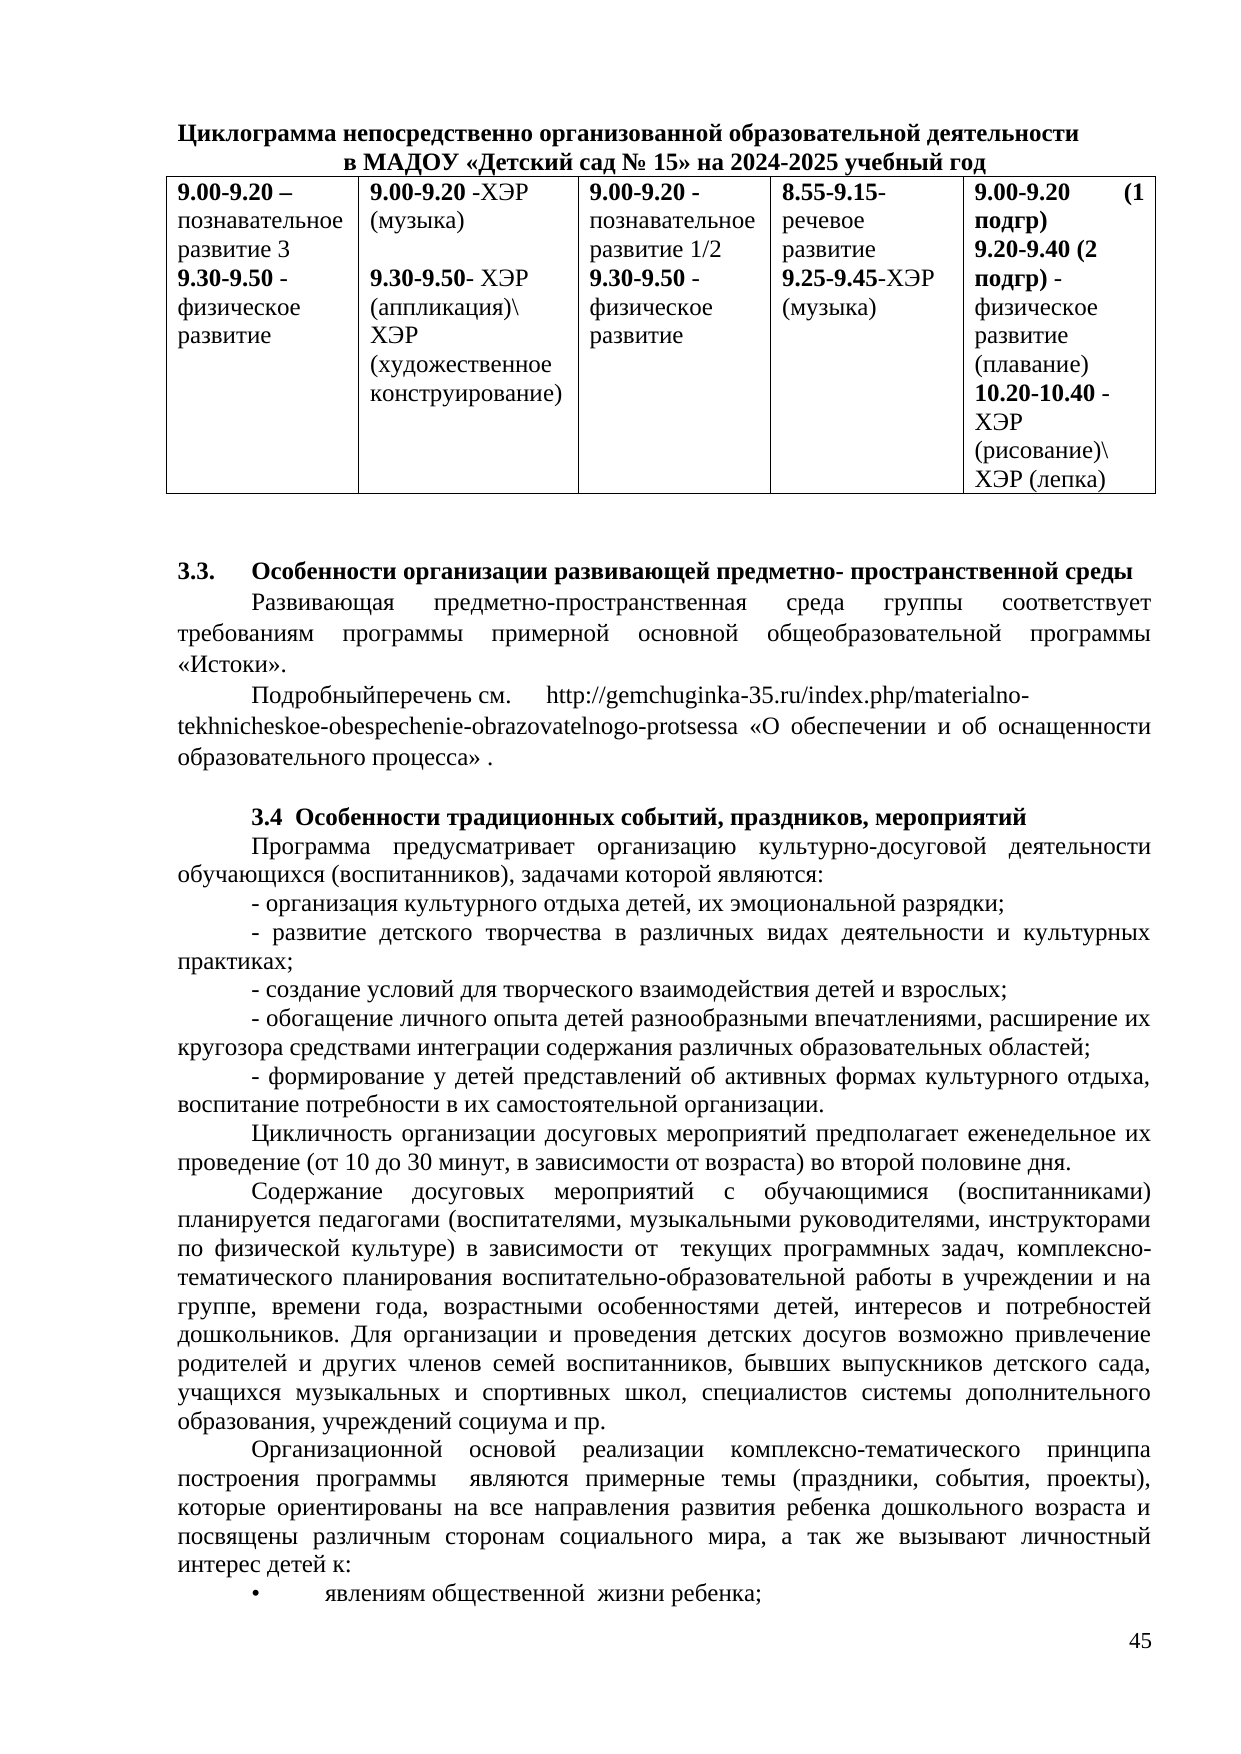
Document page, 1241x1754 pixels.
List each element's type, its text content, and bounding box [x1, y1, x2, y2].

text Циклограмма непосредственно организованной образовательной деятельности [177, 118, 1152, 147]
text - формирование у детей представлений об активных формах культурного отдыха, воспитание потребности в их самостоятельной организации. [177, 1061, 1152, 1118]
table_header 8.55-9.15- речевое развитие 9.25-9.45-ХЭР (музыка) [771, 177, 963, 493]
text Организационной основой реализации комплексно-тематического принципа построения программы являются примерные темы (праздники, события, проекты), которые ориентированы на все направления развития ребенка дошкольного возраста и посвящены различным сторонам социального мира, а так же вызывают личностный интерес детей к: [177, 1434, 1152, 1578]
table_header 9.00-9.20 - познавательное развитие 1/2 9.30-9.50 - физическое развитие [579, 177, 770, 493]
text - обогащение личного опыта детей разнообразными впечатлениями, расширение их кругозора средствами интеграции содержания различных образовательных областей; [177, 1003, 1152, 1061]
text Цикличность организации досуговых мероприятий предполагает еженедельное их проведение (от 10 до 30 минут, в зависимости от возраста) во второй половине дня. [177, 1118, 1152, 1176]
text • явлениям общественной жизни ребенка; [177, 1578, 1152, 1607]
text в МАДОУ «Детский сад № 15» на 2024-2025 учебный год [177, 147, 1152, 176]
text - организация культурного отдыха детей, их эмоциональной разрядки; [177, 888, 1152, 917]
text Развивающая предметно-пространственная среда группы соответствует требованиям программы примерной основной общеобразовательной программы «Истоки». [177, 587, 1152, 678]
text Подробныйперечень см. http://gemchuginka-35.ru/index.php/materialno- tekhnicheskoe-obespechenie-obrazovatelnogo-protsessa «О обеспечении и об оснащенности образовательного процесса» . [177, 680, 1152, 771]
table_header 9.00-9.20 (1 подгр) 9.20-9.40 (2 подгр) - физическое развитие (плавание) 10.20-10.40 - ХЭР (рисование)\ ХЭР (лепка) [964, 177, 1155, 493]
text - создание условий для творческого взаимодействия детей и взрослых; [177, 974, 1152, 1003]
text Программа предусматривает организацию культурно-досуговой деятельности обучающихся (воспитанников), задачами которой являются: [177, 831, 1152, 888]
text Содержание досуговых мероприятий с обучающимися (воспитанниками) планируется педагогами (воспитателями, музыкальными руководителями, инструкторами по физической культуре) в зависимости от текущих программных задач, комплексно-тематического планирования воспитательно-образовательной работы в учреждении и на группе, времени года, возрастными особенностями детей, интересов и потребностей дошкольников. Для организации и проведения детских досугов возможно привлечение родителей и других членов семей воспитанников, бывших выпускников детского сада, учащихся музыкальных и спортивных школ, специалистов системы дополнительного образования, учреждений социума и пр. [177, 1176, 1152, 1434]
text 3.4 Особенности традиционных событий, праздников, мероприятий [177, 802, 1152, 831]
table_header 9.00-9.20 – познавательное развитие 3 9.30-9.50 - физическое развитие [167, 177, 358, 493]
table_header 9.00-9.20 -ХЭР (музыка) 9.30-9.50- ХЭР (аппликация)\ХЭР (художественное конструирование) [359, 177, 578, 493]
text 3.3. Особенности организации развивающей предметно- пространственной среды [177, 556, 1152, 585]
text - развитие детского творчества в различных видах деятельности и культурных практиках; [177, 917, 1152, 974]
